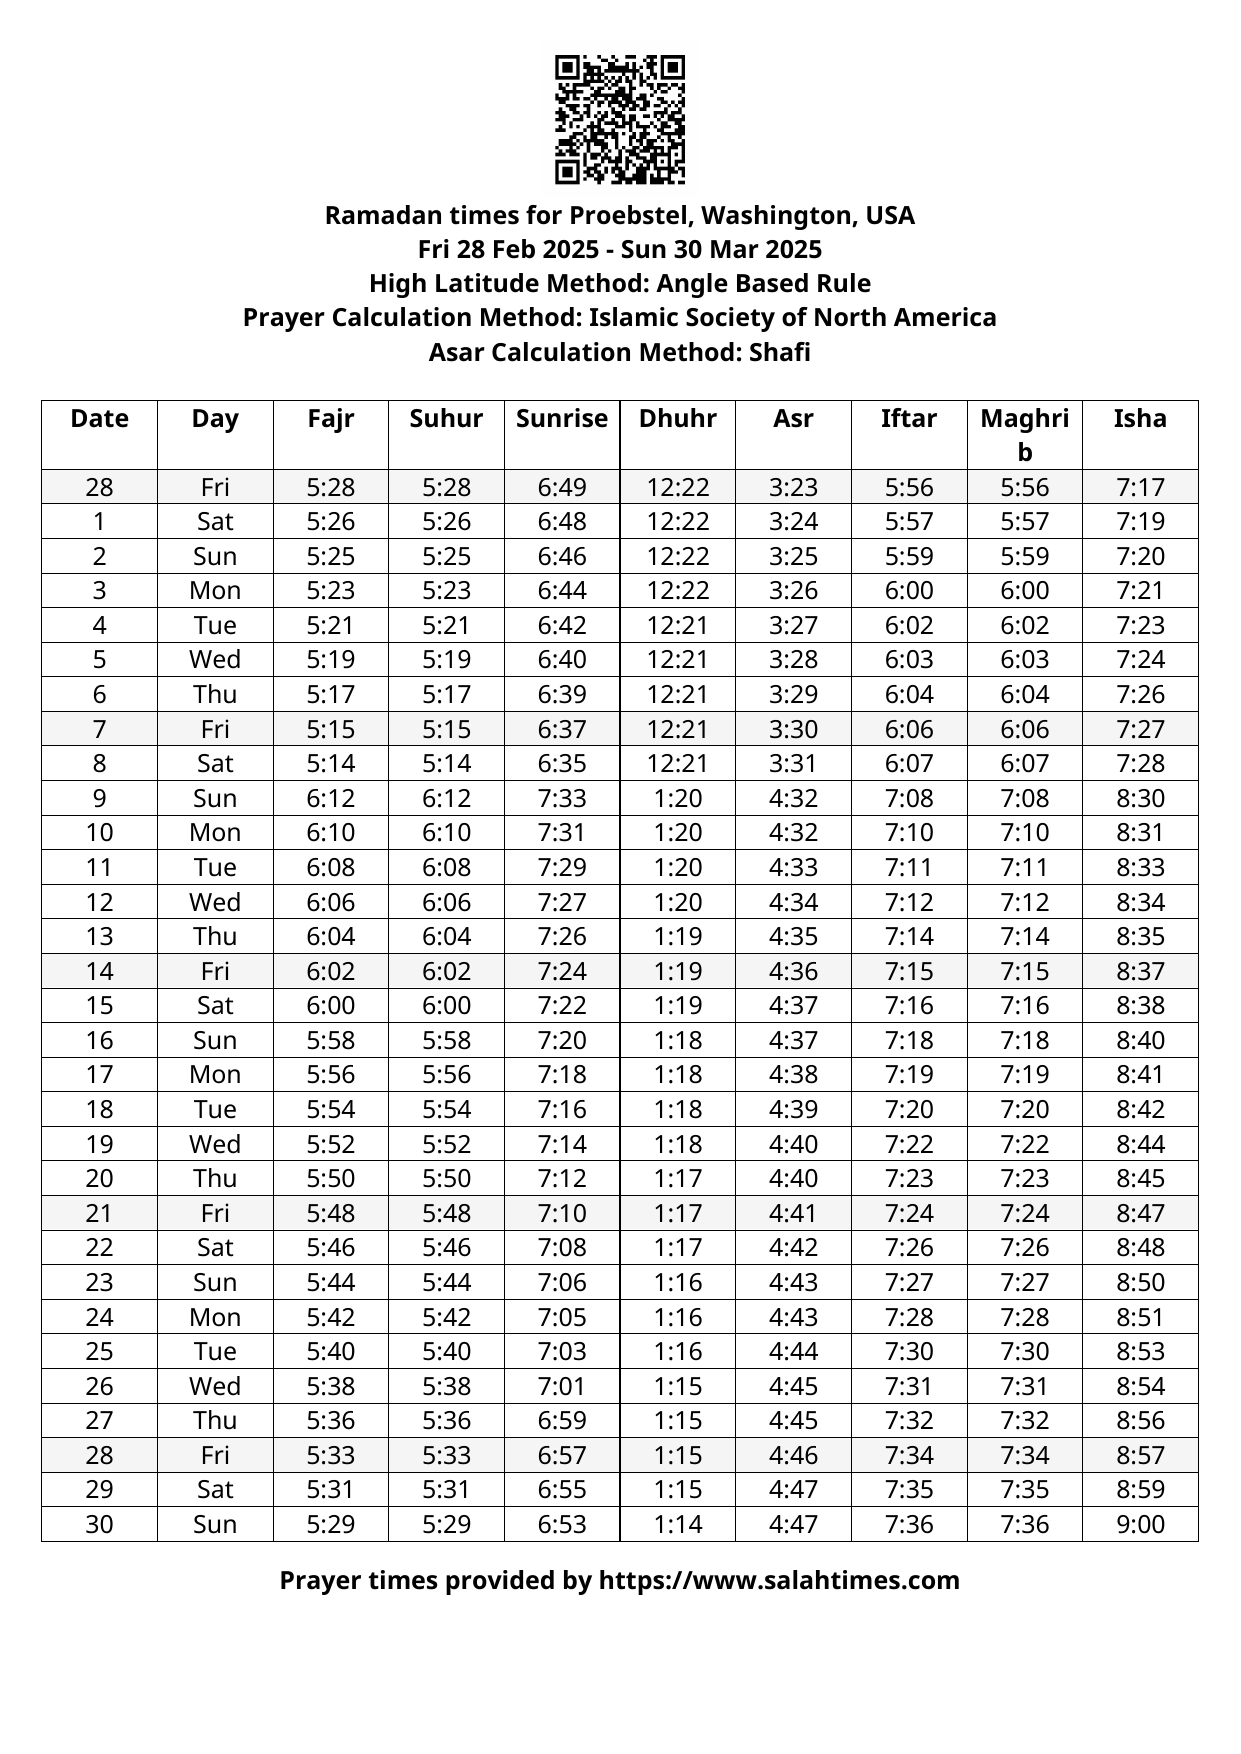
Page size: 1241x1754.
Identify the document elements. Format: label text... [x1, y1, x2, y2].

table_cell 5:31 [274, 1473, 388, 1506]
table_cell 7:06 [505, 1265, 619, 1299]
table_header Isha [1083, 401, 1198, 469]
table_cell 1:16 [621, 1334, 735, 1368]
table_cell 1:15 [621, 1404, 735, 1437]
table_cell 9:00 [1083, 1507, 1198, 1541]
table_cell 8:41 [1083, 1058, 1198, 1091]
table_cell 12:22 [621, 504, 735, 538]
table_cell 5:59 [968, 539, 1082, 572]
table_cell Fri [158, 1438, 273, 1472]
table_cell 5:58 [389, 1023, 504, 1057]
table_cell 5:29 [389, 1507, 504, 1541]
table_cell 5:28 [274, 470, 388, 503]
table_cell 5:26 [389, 504, 504, 538]
table_cell 7:20 [505, 1023, 619, 1057]
table_cell 5:54 [389, 1092, 504, 1126]
table_cell 6:53 [505, 1507, 619, 1541]
table_cell Thu [158, 919, 273, 953]
table_cell 6:42 [505, 608, 619, 642]
table_cell 12:21 [621, 677, 735, 711]
table_cell 1 [42, 504, 157, 538]
table_cell 7:19 [852, 1058, 967, 1091]
table_cell 3:29 [736, 677, 851, 711]
table_cell 7:26 [968, 1231, 1082, 1264]
table_cell Tue [158, 1092, 273, 1126]
table_cell 7:24 [968, 1196, 1082, 1229]
table_cell Sun [158, 1507, 273, 1541]
table_cell 23 [42, 1265, 157, 1299]
table_cell 6:03 [852, 643, 967, 676]
table_cell 7:12 [968, 885, 1082, 918]
table_cell 1:18 [621, 1127, 735, 1160]
table_cell 7:08 [968, 781, 1082, 814]
table_header Sunrise [505, 401, 619, 469]
table_cell 7:31 [505, 816, 619, 849]
table_cell 6:08 [274, 850, 388, 884]
table_cell 7:14 [505, 1127, 619, 1160]
table_cell 12:21 [621, 712, 735, 745]
table_cell 8:59 [1083, 1473, 1198, 1506]
table_header Fajr [274, 401, 388, 469]
table_cell Sat [158, 989, 273, 1022]
table_cell 7:24 [1083, 643, 1198, 676]
table_cell 5:25 [389, 539, 504, 572]
table_cell 7:27 [968, 1265, 1082, 1299]
table_cell 7:10 [968, 816, 1082, 849]
table_cell Sun [158, 781, 273, 814]
table_cell 7:34 [968, 1438, 1082, 1472]
table_cell 5:17 [274, 677, 388, 711]
table_cell 1:18 [621, 1023, 735, 1057]
table_cell 4:37 [736, 1023, 851, 1057]
table_cell 6:06 [274, 885, 388, 918]
table_cell Sat [158, 1473, 273, 1506]
table_cell 7:18 [505, 1058, 619, 1091]
table_cell 9 [42, 781, 157, 814]
table_cell 7:20 [968, 1092, 1082, 1126]
table_cell 8 [42, 746, 157, 780]
table_header Date [42, 401, 157, 469]
table_cell 6:08 [389, 850, 504, 884]
table_cell 6:10 [274, 816, 388, 849]
table_cell 5:14 [274, 746, 388, 780]
table_cell 1:15 [621, 1438, 735, 1472]
table_cell 5:56 [274, 1058, 388, 1091]
table_header Iftar [852, 401, 967, 469]
table_cell 6:55 [505, 1473, 619, 1506]
table_cell 18 [42, 1092, 157, 1126]
table_cell 7:01 [505, 1369, 619, 1402]
table_cell 8:44 [1083, 1127, 1198, 1160]
table_cell 5:40 [389, 1334, 504, 1368]
table_cell 1:18 [621, 1058, 735, 1091]
text Fri 28 Feb 2025 - Sun 30 Mar 2025 [42, 232, 1198, 266]
table_cell 7:24 [505, 954, 619, 987]
table_cell 7:33 [505, 781, 619, 814]
table_cell 8:30 [1083, 781, 1198, 814]
table_cell 5:15 [274, 712, 388, 745]
table_cell 10 [42, 816, 157, 849]
table_cell 7:26 [505, 919, 619, 953]
table_cell Mon [158, 1058, 273, 1091]
table_cell 6:04 [389, 919, 504, 953]
table_cell 7:12 [505, 1161, 619, 1195]
table_cell 5:58 [274, 1023, 388, 1057]
table_cell 7:29 [505, 850, 619, 884]
table_cell 17 [42, 1058, 157, 1091]
table_cell 7:28 [852, 1300, 967, 1333]
table_cell 1:19 [621, 989, 735, 1022]
table_cell 5:46 [274, 1231, 388, 1264]
table_cell 7:14 [968, 919, 1082, 953]
table_cell 29 [42, 1473, 157, 1506]
table_cell 5:56 [389, 1058, 504, 1091]
table_cell 7:27 [852, 1265, 967, 1299]
table_cell Fri [158, 470, 273, 503]
table_cell 7:08 [852, 781, 967, 814]
table_cell Mon [158, 574, 273, 607]
table_cell 7:18 [968, 1023, 1082, 1057]
table_cell 6:59 [505, 1404, 619, 1437]
table_cell 6:48 [505, 504, 619, 538]
table_cell 8:34 [1083, 885, 1198, 918]
table_cell Sun [158, 539, 273, 572]
table_cell 4:42 [736, 1231, 851, 1264]
table_cell 26 [42, 1369, 157, 1402]
table_cell 5:50 [389, 1161, 504, 1195]
table_cell 1:16 [621, 1265, 735, 1299]
table_cell 4:32 [736, 816, 851, 849]
table_cell 7:26 [1083, 677, 1198, 711]
table_cell Thu [158, 1404, 273, 1437]
table_cell 6:02 [852, 608, 967, 642]
table_cell 4:43 [736, 1265, 851, 1299]
table_cell 8:54 [1083, 1369, 1198, 1402]
table_cell 5:42 [389, 1300, 504, 1333]
table_cell 5:31 [389, 1473, 504, 1506]
table_cell 5:36 [274, 1404, 388, 1437]
table_cell 24 [42, 1300, 157, 1333]
table_header Asr [736, 401, 851, 469]
table_cell 7:23 [852, 1161, 967, 1195]
table_cell 7:30 [968, 1334, 1082, 1368]
table_cell 1:19 [621, 954, 735, 987]
table_cell 7:16 [852, 989, 967, 1022]
table_cell Wed [158, 643, 273, 676]
table_cell 3:28 [736, 643, 851, 676]
table_cell 30 [42, 1507, 157, 1541]
table_cell 3:24 [736, 504, 851, 538]
table_cell 7:19 [968, 1058, 1082, 1091]
table_cell 20 [42, 1161, 157, 1195]
table_cell 7:10 [505, 1196, 619, 1229]
table_cell 16 [42, 1023, 157, 1057]
table_cell 4:32 [736, 781, 851, 814]
table_cell Mon [158, 1300, 273, 1333]
table_cell 8:47 [1083, 1196, 1198, 1229]
table_cell 6:44 [505, 574, 619, 607]
table_cell 7:15 [968, 954, 1082, 987]
table_cell 7:10 [852, 816, 967, 849]
table_cell 7:28 [968, 1300, 1082, 1333]
table_cell 6:04 [852, 677, 967, 711]
table_cell 5:23 [389, 574, 504, 607]
table_cell 5:38 [274, 1369, 388, 1402]
table_cell 8:38 [1083, 989, 1198, 1022]
table_cell 6:57 [505, 1438, 619, 1472]
table_cell 8:42 [1083, 1092, 1198, 1126]
table_cell 4:41 [736, 1196, 851, 1229]
table_cell 8:33 [1083, 850, 1198, 884]
table_cell 4:45 [736, 1404, 851, 1437]
table_cell 4:45 [736, 1369, 851, 1402]
table_cell 8:45 [1083, 1161, 1198, 1195]
table_cell 12:22 [621, 539, 735, 572]
table_cell 5:26 [274, 504, 388, 538]
table_cell 7:23 [1083, 608, 1198, 642]
text Asar Calculation Method: Shafi [42, 334, 1198, 368]
table_cell 5:17 [389, 677, 504, 711]
table_cell 8:56 [1083, 1404, 1198, 1437]
table_cell 4:47 [736, 1507, 851, 1541]
table_cell 5:59 [852, 539, 967, 572]
table_cell 1:20 [621, 885, 735, 918]
table_cell 1:15 [621, 1473, 735, 1506]
table_cell 5:33 [274, 1438, 388, 1472]
table_cell 4:35 [736, 919, 851, 953]
table_cell 7:26 [852, 1231, 967, 1264]
table_cell 22 [42, 1231, 157, 1264]
table_cell 6:03 [968, 643, 1082, 676]
picture [542, 41, 699, 198]
table_cell 5:40 [274, 1334, 388, 1368]
table_cell 19 [42, 1127, 157, 1160]
table_cell 5:48 [274, 1196, 388, 1229]
table_cell 28 [42, 470, 157, 503]
table_cell Wed [158, 1369, 273, 1402]
table_cell 4:39 [736, 1092, 851, 1126]
table_cell 8:50 [1083, 1265, 1198, 1299]
table_cell 5:54 [274, 1092, 388, 1126]
text Ramadan times for Proebstel, Washington, USA [42, 198, 1198, 232]
table_cell Thu [158, 677, 273, 711]
table_cell 13 [42, 919, 157, 953]
table_cell 4:33 [736, 850, 851, 884]
table_header Suhur [389, 401, 504, 469]
table_cell 7:18 [852, 1023, 967, 1057]
table_cell 1:19 [621, 919, 735, 953]
table_cell Sat [158, 746, 273, 780]
table_cell 1:17 [621, 1161, 735, 1195]
table_cell 6:02 [274, 954, 388, 987]
table_cell 4:37 [736, 989, 851, 1022]
table_cell 7:34 [852, 1438, 967, 1472]
table_cell 5:14 [389, 746, 504, 780]
table_cell 8:40 [1083, 1023, 1198, 1057]
table_cell 15 [42, 989, 157, 1022]
table_cell 27 [42, 1404, 157, 1437]
table_cell 5:56 [852, 470, 967, 503]
table_cell 7:35 [968, 1473, 1082, 1506]
table_cell Mon [158, 816, 273, 849]
table_cell Sun [158, 1023, 273, 1057]
table_cell Fri [158, 1196, 273, 1229]
table_cell 4:46 [736, 1438, 851, 1472]
table_cell 5:15 [389, 712, 504, 745]
table_cell 6:00 [968, 574, 1082, 607]
table_cell 6:04 [274, 919, 388, 953]
table_cell 6 [42, 677, 157, 711]
table_cell 7:30 [852, 1334, 967, 1368]
table_cell 5:38 [389, 1369, 504, 1402]
table_cell 5:56 [968, 470, 1082, 503]
table_cell 2 [42, 539, 157, 572]
table_cell 21 [42, 1196, 157, 1229]
table_cell 6:00 [852, 574, 967, 607]
table_cell Wed [158, 1127, 273, 1160]
table_cell 5:29 [274, 1507, 388, 1541]
table_cell 5:19 [274, 643, 388, 676]
table_cell 5:57 [852, 504, 967, 538]
table_cell 7:35 [852, 1473, 967, 1506]
table_cell Wed [158, 885, 273, 918]
table_cell 12:22 [621, 470, 735, 503]
table_cell 3 [42, 574, 157, 607]
table_cell 7:12 [852, 885, 967, 918]
table_cell 8:37 [1083, 954, 1198, 987]
table_cell 1:15 [621, 1369, 735, 1402]
table_cell 7:14 [852, 919, 967, 953]
table_cell 5:48 [389, 1196, 504, 1229]
table_cell 7:31 [852, 1369, 967, 1402]
table_cell 5:46 [389, 1231, 504, 1264]
table_cell 7:17 [1083, 470, 1198, 503]
table_cell 12 [42, 885, 157, 918]
table_cell 1:16 [621, 1300, 735, 1333]
table_header Dhuhr [621, 401, 735, 469]
table_cell 7:31 [968, 1369, 1082, 1402]
table_cell 7:08 [505, 1231, 619, 1264]
table_cell Tue [158, 608, 273, 642]
table_cell 5:36 [389, 1404, 504, 1437]
table_cell 1:20 [621, 781, 735, 814]
table_cell 7:03 [505, 1334, 619, 1368]
table_cell 25 [42, 1334, 157, 1368]
table_cell 7:11 [968, 850, 1082, 884]
table_cell 6:00 [389, 989, 504, 1022]
table_cell 1:20 [621, 816, 735, 849]
table_cell 6:04 [968, 677, 1082, 711]
table_cell 3:30 [736, 712, 851, 745]
table_cell 3:26 [736, 574, 851, 607]
table_cell 5:19 [389, 643, 504, 676]
table_cell 6:39 [505, 677, 619, 711]
table_cell 6:02 [968, 608, 1082, 642]
table_cell 5:44 [389, 1265, 504, 1299]
table_cell 4:40 [736, 1161, 851, 1195]
table_cell Thu [158, 1161, 273, 1195]
table_cell 6:49 [505, 470, 619, 503]
table_cell 7:28 [1083, 746, 1198, 780]
table_cell 4:47 [736, 1473, 851, 1506]
table_cell 5:52 [389, 1127, 504, 1160]
table_cell Sat [158, 504, 273, 538]
table_cell 8:57 [1083, 1438, 1198, 1472]
text Prayer Calculation Method: Islamic Society of North America [42, 300, 1198, 334]
table_cell 7:21 [1083, 574, 1198, 607]
table_cell 8:53 [1083, 1334, 1198, 1368]
table_cell 3:25 [736, 539, 851, 572]
table_cell 5:25 [274, 539, 388, 572]
table_cell 7:32 [968, 1404, 1082, 1437]
table_cell 14 [42, 954, 157, 987]
table_cell 5:21 [274, 608, 388, 642]
table_cell Tue [158, 850, 273, 884]
table_cell 5 [42, 643, 157, 676]
table_cell 7:05 [505, 1300, 619, 1333]
table_cell 8:48 [1083, 1231, 1198, 1264]
table_cell 3:27 [736, 608, 851, 642]
table_cell Sat [158, 1231, 273, 1264]
table_cell 7:27 [505, 885, 619, 918]
table_cell 6:06 [852, 712, 967, 745]
table_cell 5:33 [389, 1438, 504, 1472]
table_cell 8:35 [1083, 919, 1198, 953]
table_cell 1:14 [621, 1507, 735, 1541]
table_cell 4:34 [736, 885, 851, 918]
table_cell 11 [42, 850, 157, 884]
table_cell 5:50 [274, 1161, 388, 1195]
table_cell 7:23 [968, 1161, 1082, 1195]
table_cell 1:17 [621, 1231, 735, 1264]
table_cell 4:36 [736, 954, 851, 987]
table_cell 7:36 [852, 1507, 967, 1541]
table_cell Fri [158, 954, 273, 987]
table_cell 7:16 [968, 989, 1082, 1022]
table_cell 1:17 [621, 1196, 735, 1229]
table_cell 7:22 [968, 1127, 1082, 1160]
table_cell 6:46 [505, 539, 619, 572]
table_cell 5:52 [274, 1127, 388, 1160]
table_cell 6:00 [274, 989, 388, 1022]
text High Latitude Method: Angle Based Rule [42, 266, 1198, 300]
table_cell 7:22 [505, 989, 619, 1022]
table_cell 12:21 [621, 643, 735, 676]
table_cell 6:40 [505, 643, 619, 676]
table_cell 7:32 [852, 1404, 967, 1437]
table_cell 12:22 [621, 574, 735, 607]
table_cell 6:07 [852, 746, 967, 780]
table_cell 8:31 [1083, 816, 1198, 849]
table_cell 28 [42, 1438, 157, 1472]
table_cell 4:44 [736, 1334, 851, 1368]
table_cell Fri [158, 712, 273, 745]
table_cell 7:15 [852, 954, 967, 987]
table_cell 6:02 [389, 954, 504, 987]
table_cell 6:12 [389, 781, 504, 814]
table_cell 5:42 [274, 1300, 388, 1333]
table_cell 7:20 [1083, 539, 1198, 572]
table_cell 7:36 [968, 1507, 1082, 1541]
table_cell 4 [42, 608, 157, 642]
table_cell 7 [42, 712, 157, 745]
table_cell 12:21 [621, 746, 735, 780]
table_cell 6:37 [505, 712, 619, 745]
table_cell 7:19 [1083, 504, 1198, 538]
table_header Day [158, 401, 273, 469]
table_cell 1:20 [621, 850, 735, 884]
table_cell 1:18 [621, 1092, 735, 1126]
table_cell 5:23 [274, 574, 388, 607]
table_cell 7:16 [505, 1092, 619, 1126]
table_cell 6:35 [505, 746, 619, 780]
table_cell 5:44 [274, 1265, 388, 1299]
table_cell 7:20 [852, 1092, 967, 1126]
table_cell 6:06 [968, 712, 1082, 745]
text Prayer times provided by https://www.salahtimes.com [42, 1563, 1198, 1597]
table_cell Tue [158, 1334, 273, 1368]
table_cell Sun [158, 1265, 273, 1299]
table_cell 7:22 [852, 1127, 967, 1160]
table_cell 8:51 [1083, 1300, 1198, 1333]
table_cell 4:43 [736, 1300, 851, 1333]
table_cell 6:06 [389, 885, 504, 918]
table_cell 5:28 [389, 470, 504, 503]
table_cell 12:21 [621, 608, 735, 642]
table_cell 5:57 [968, 504, 1082, 538]
table_cell 6:07 [968, 746, 1082, 780]
table_cell 3:31 [736, 746, 851, 780]
table_cell 5:21 [389, 608, 504, 642]
table_cell 7:27 [1083, 712, 1198, 745]
table_cell 4:38 [736, 1058, 851, 1091]
table_cell 6:10 [389, 816, 504, 849]
table_cell 4:40 [736, 1127, 851, 1160]
table_header Maghrib [968, 401, 1082, 469]
table_cell 3:23 [736, 470, 851, 503]
table_cell 6:12 [274, 781, 388, 814]
table_cell 7:11 [852, 850, 967, 884]
table_cell 7:24 [852, 1196, 967, 1229]
